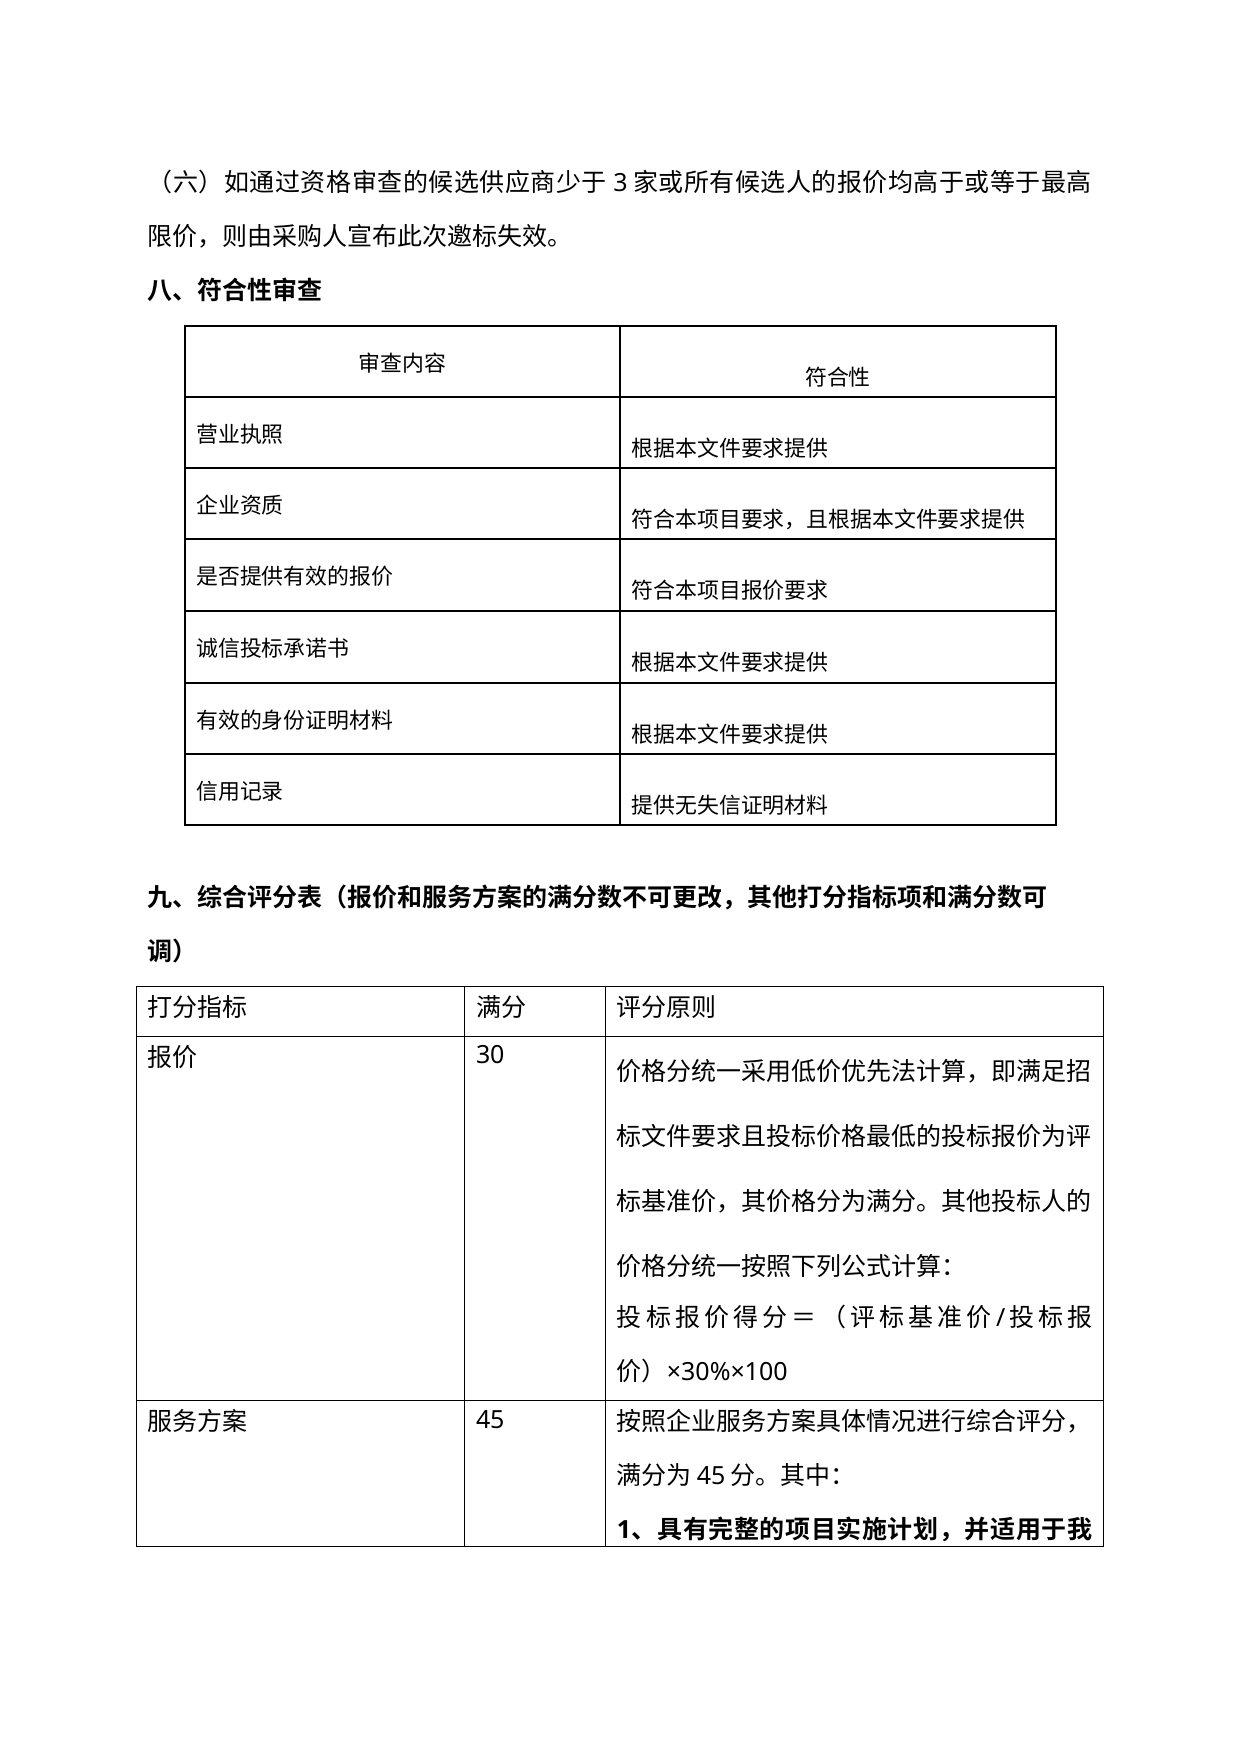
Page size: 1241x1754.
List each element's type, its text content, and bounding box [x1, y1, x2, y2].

table_cell 符合本项目要求，且根据本文件要求提供 [621, 469, 1055, 538]
table_header 符合性 [621, 327, 1055, 396]
table_cell 提供无失信证明材料 [621, 755, 1055, 824]
table_header 审查内容 [186, 327, 619, 396]
table_header 评分原则 [606, 987, 1103, 1036]
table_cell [606, 1401, 1103, 1546]
table_cell 营业执照 [186, 398, 619, 467]
table_cell 45 [465, 1401, 605, 1546]
table_cell 根据本文件要求提供 [621, 684, 1055, 753]
text 九、综合评分表（报价和服务方案的满分数不可更改，其他打分指标项和满分数可调） [148, 877, 1092, 968]
table_header 满分 [465, 987, 605, 1036]
table_cell 30 [465, 1037, 605, 1400]
table_cell 有效的身份证明材料 [186, 684, 619, 753]
table_cell 根据本文件要求提供 [621, 612, 1055, 682]
table_cell 报价 [137, 1037, 464, 1400]
table_cell 服务方案 [137, 1401, 464, 1546]
table_cell 信用记录 [186, 755, 619, 824]
table_cell 价格分统一采用低价优先法计算，即满足招标文件要求且投标价格最低的投标报价为评标基准价，其价格分为满分。其他投标人的价格分统一按照下列公式计算： 投标报价得分＝（评标基准价/投标报价）×30%×100 [606, 1037, 1103, 1400]
table_header 打分指标 [137, 987, 464, 1036]
table_cell 企业资质 [186, 469, 619, 538]
table_cell 诚信投标承诺书 [186, 612, 619, 682]
text 八、符合性审查 [148, 271, 1092, 307]
table_cell 根据本文件要求提供 [621, 398, 1055, 467]
text （六）如通过资格审查的候选供应商少于3家或所有候选人的报价均高于或等于最高限价，则由采购人宣布此次邀标失效。 [148, 162, 1092, 253]
table_cell 符合本项目报价要求 [621, 540, 1055, 610]
table_cell 是否提供有效的报价 [186, 540, 619, 610]
